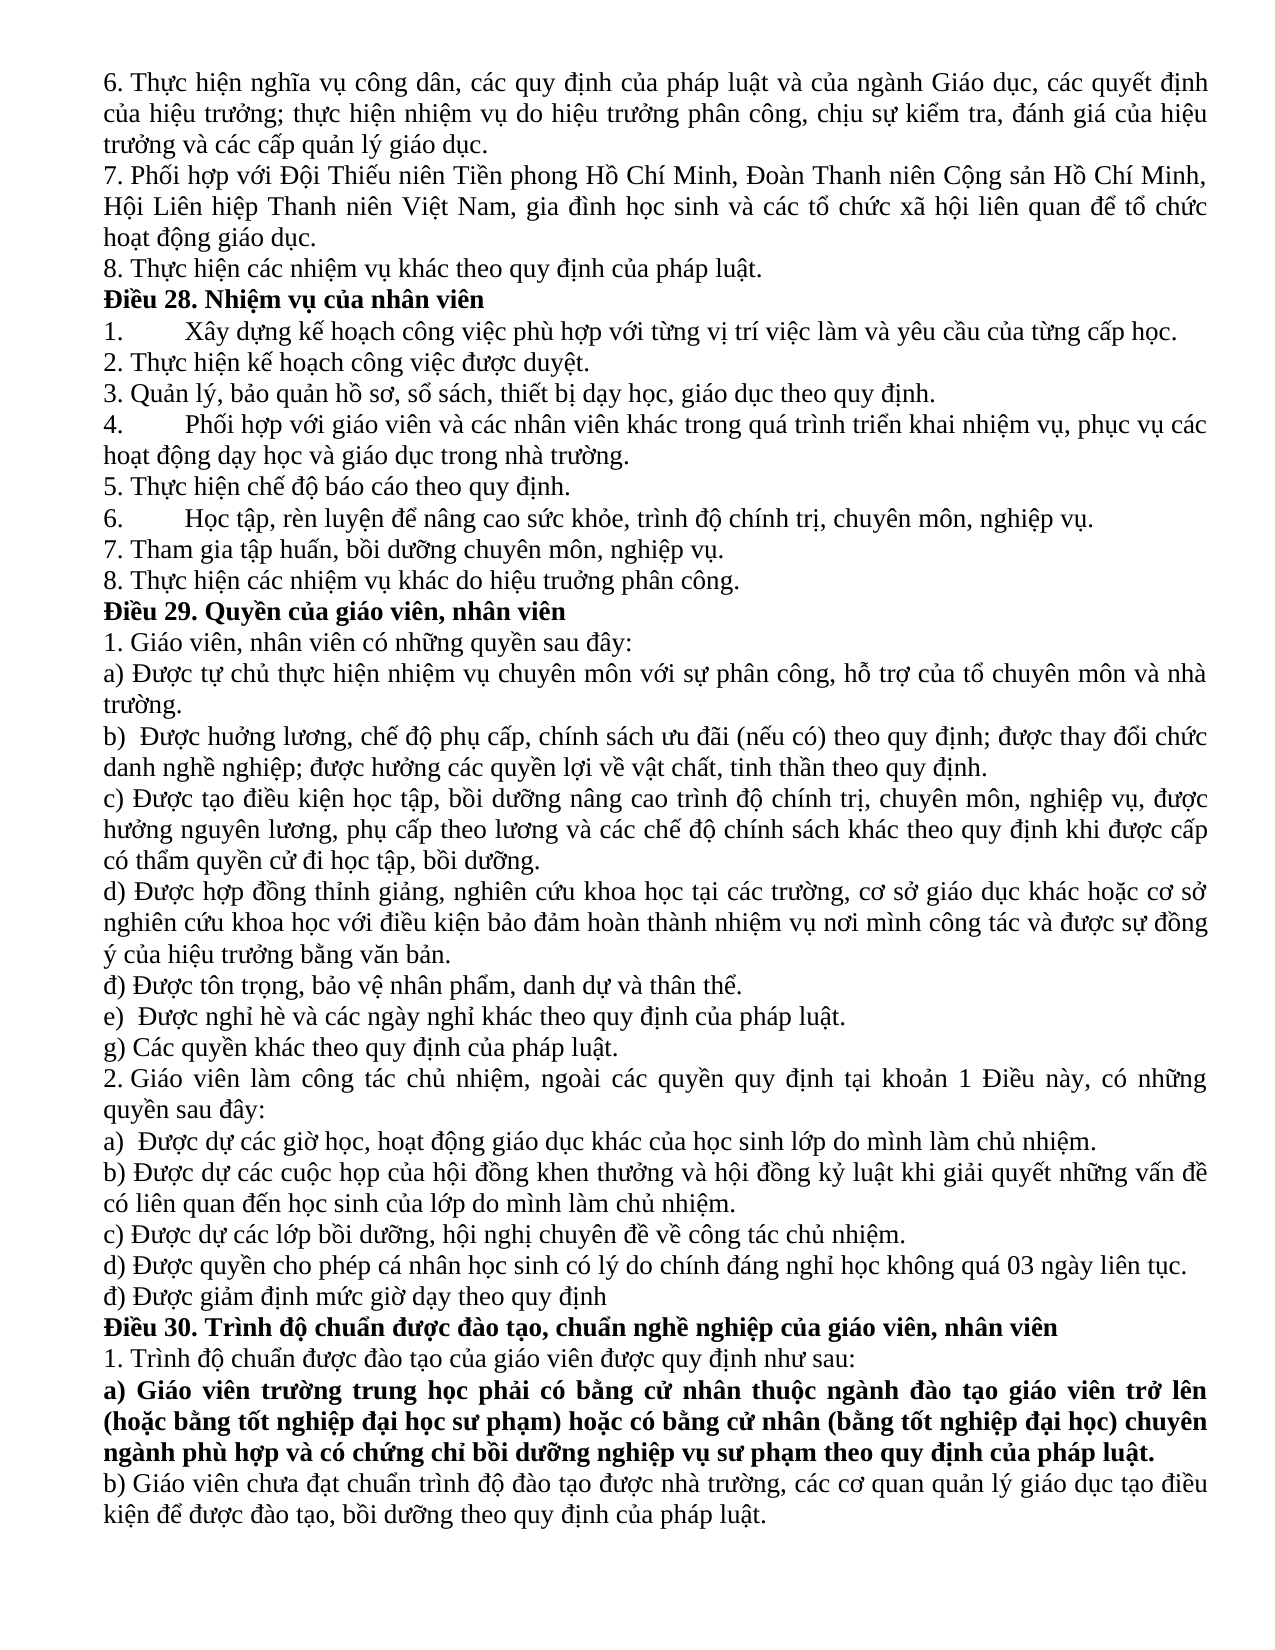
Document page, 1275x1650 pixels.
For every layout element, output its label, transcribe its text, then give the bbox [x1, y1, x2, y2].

text 1. Giáo viên, nhân viên có những quyền sau đây: [103, 626, 1209, 657]
text Điều 28. Nhiệm vụ của nhân viên [103, 284, 1209, 315]
text đ) Được tôn trọng, bảo vệ nhân phẩm, danh dự và thân thể. [103, 969, 1209, 1000]
text b) Giáo viên chưa đạt chuẩn trình độ đào tạo được nhà trường, các cơ quan quản lý giáo dục tạo điều kiện để được đào tạo, bồi dưỡng theo quy định của pháp luật. [103, 1467, 1209, 1529]
text 2. Thực hiện kế hoạch công việc được duyệt. [103, 346, 1209, 377]
text a) Được dự các giờ học, hoạt động giáo dục khác của học sinh lớp do mình làm chủ nhiệm. [103, 1124, 1209, 1156]
text 3. Quản lý, bảo quản hồ sơ, sổ sách, thiết bị dạy học, giáo dục theo quy định. [103, 377, 1209, 408]
text g) Các quyền khác theo quy định của pháp luật. [103, 1031, 1209, 1062]
text 6. Thực hiện nghĩa vụ công dân, các quy định của pháp luật và của ngành Giáo dục, các quyết định của hiệu trưởng; thực hiện nhiệm vụ do hiệu trưởng phân công, chịu sự kiểm tra, đánh giá của hiệu trưởng và các cấp quản lý giáo dục. [103, 66, 1209, 159]
text 5. Thực hiện chế độ báo cáo theo quy định. [103, 471, 1209, 502]
text d) Được quyền cho phép cá nhân học sinh có lý do chính đáng nghỉ học không quá 03 ngày liên tục. [103, 1249, 1209, 1280]
text b) Được huởng lương, chế độ phụ cấp, chính sách ưu đãi (nếu có) theo quy định; được thay đổi chức danh nghề nghiệp; được hưởng các quyền lợi về vật chất, tinh thần theo quy định. [103, 720, 1209, 782]
text 7. Tham gia tập huấn, bồi dưỡng chuyên môn, nghiệp vụ. [103, 533, 1209, 564]
text c) Được dự các lớp bồi dưỡng, hội nghị chuyên đề về công tác chủ nhiệm. [103, 1218, 1209, 1249]
text 8. Thực hiện các nhiệm vụ khác theo quy định của pháp luật. [103, 252, 1209, 284]
text 8. Thực hiện các nhiệm vụ khác do hiệu truởng phân công. [103, 564, 1209, 595]
text e) Được nghỉ hè và các ngày nghỉ khác theo quy định của pháp luật. [103, 1000, 1209, 1031]
text 2. Giáo viên làm công tác chủ nhiệm, ngoài các quyền quy định tại khoản 1 Điều này, có những quyền sau đây: [103, 1062, 1209, 1124]
text 1. Xây dựng kế hoạch công việc phù hợp với từng vị trí việc làm và yêu cầu của từng cấp học. [103, 315, 1209, 346]
text a) Giáo viên trường trung học phải có bằng cử nhân thuộc ngành đào tạo giáo viên trở lên (hoặc bằng tốt nghiệp đại học sư phạm) hoặc có bằng cử nhân (bằng tốt nghiệp đại học) chuyên ngành phù hợp và có chứng chỉ bồi dưỡng nghiệp vụ sư phạm theo quy định của pháp luật. [103, 1374, 1209, 1467]
text Điều 30. Trình độ chuẩn được đào tạo, chuẩn nghề nghiệp của giáo viên, nhân viên [103, 1311, 1209, 1343]
text 4. Phối hợp với giáo viên và các nhân viên khác trong quá trình triển khai nhiệm vụ, phục vụ các hoạt động dạy học và giáo dục trong nhà trường. [103, 408, 1209, 471]
text 7. Phối hợp với Đội Thiếu niên Tiền phong Hồ Chí Minh, Đoàn Thanh niên Cộng sản Hồ Chí Minh, Hội Liên hiệp Thanh niên Việt Nam, gia đình học sinh và các tổ chức xã hội liên quan để tổ chức hoạt động giáo dục. [103, 159, 1209, 252]
text 6. Học tập, rèn luyện để nâng cao sức khỏe, trình độ chính trị, chuyên môn, nghiệp vụ. [103, 502, 1209, 533]
text c) Được tạo điều kiện học tập, bồi dưỡng nâng cao trình độ chính trị, chuyên môn, nghiệp vụ, được hưởng nguyên lương, phụ cấp theo lương và các chế độ chính sách khác theo quy định khi được cấp có thẩm quyền cử đi học tập, bồi dưỡng. [103, 782, 1209, 875]
text 1. Trình độ chuẩn được đào tạo của giáo viên được quy định như sau: [103, 1343, 1209, 1374]
text a) Được tự chủ thực hiện nhiệm vụ chuyên môn với sự phân công, hỗ trợ của tổ chuyên môn và nhà trường. [103, 657, 1209, 720]
text Điều 29. Quyền của giáo viên, nhân viên [103, 595, 1209, 626]
text đ) Được giảm định mức giờ dạy theo quy định [103, 1280, 1209, 1311]
text b) Được dự các cuộc họp của hội đồng khen thưởng và hội đồng kỷ luật khi giải quyết những vấn đề có liên quan đến học sinh của lớp do mình làm chủ nhiệm. [103, 1156, 1209, 1218]
text d) Được hợp đồng thỉnh giảng, nghiên cứu khoa học tại các trường, cơ sở giáo dục khác hoặc cơ sở nghiên cứu khoa học với điều kiện bảo đảm hoàn thành nhiệm vụ nơi mình công tác và được sự đồng ý của hiệu trưởng bằng văn bản. [103, 875, 1209, 969]
